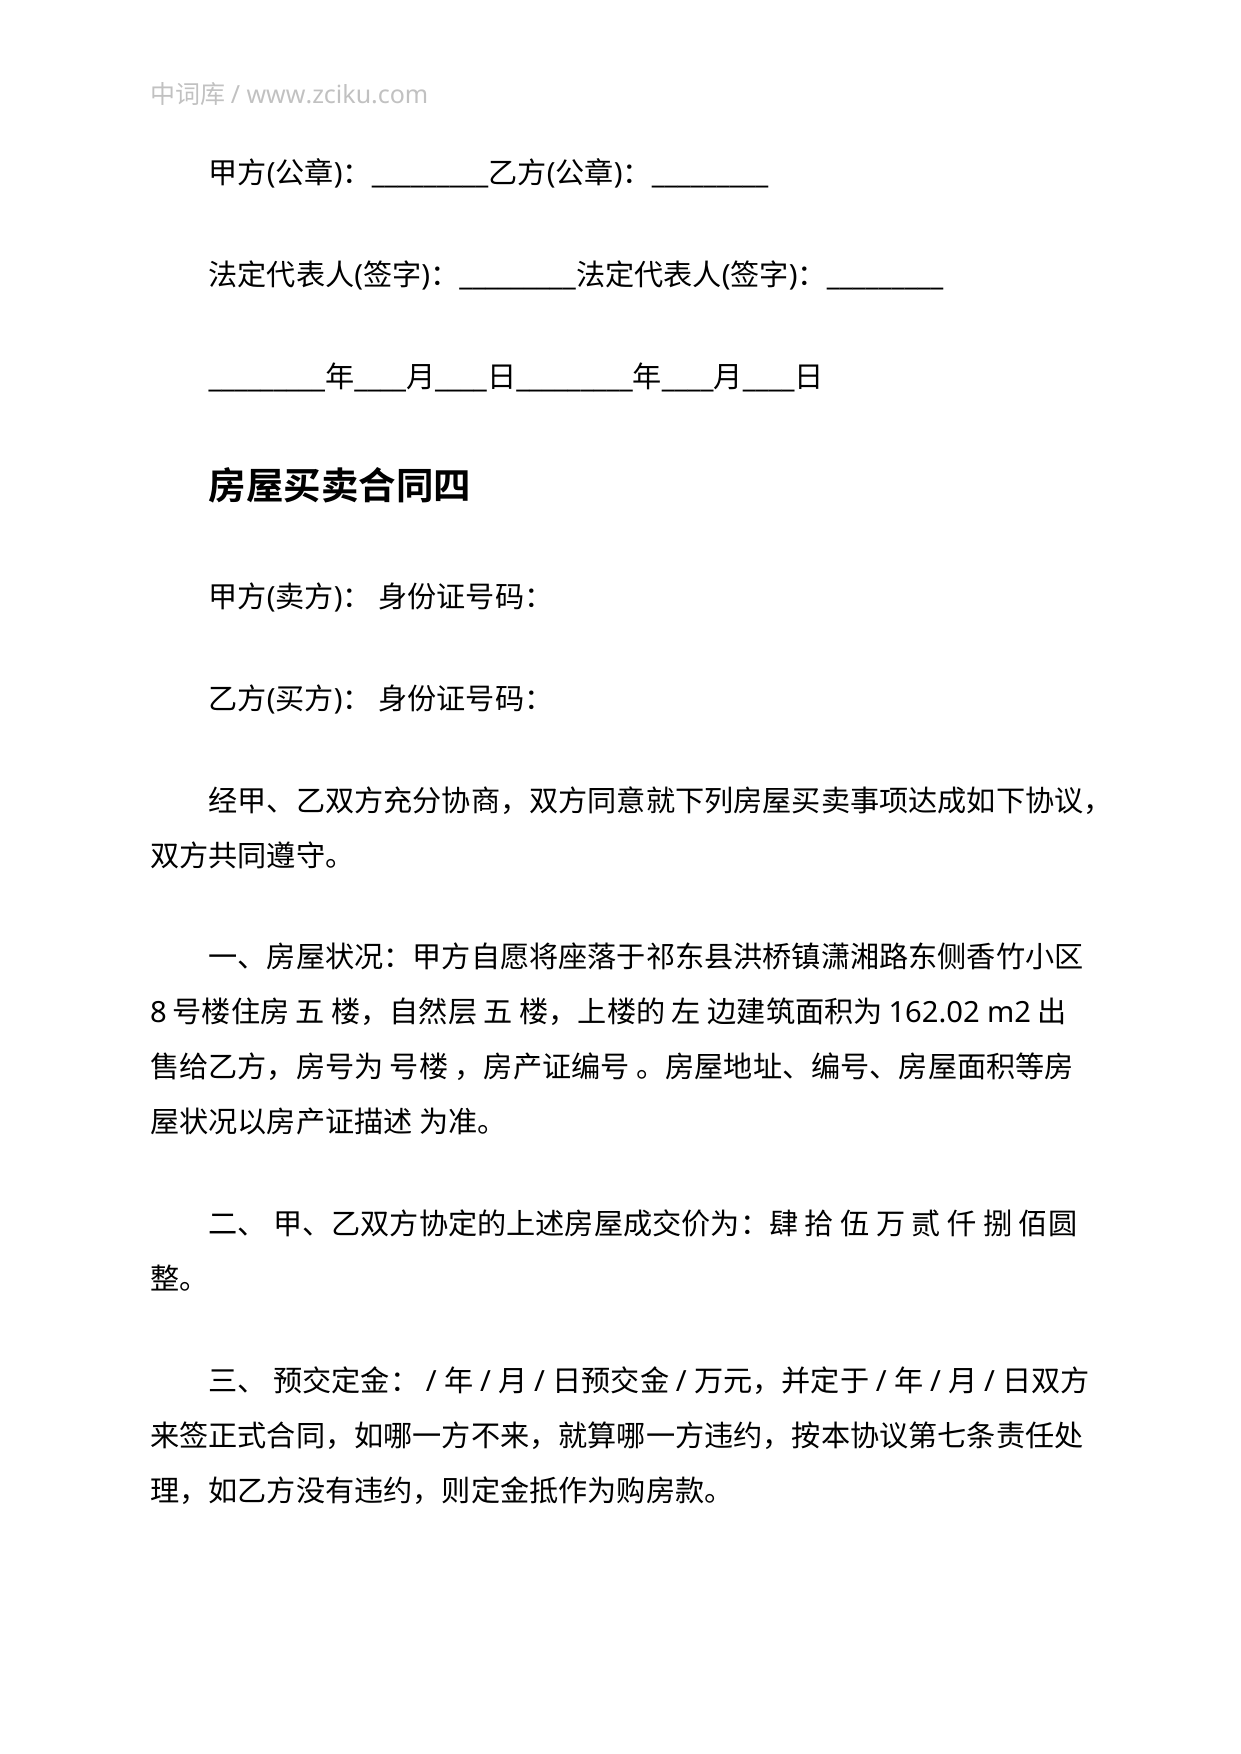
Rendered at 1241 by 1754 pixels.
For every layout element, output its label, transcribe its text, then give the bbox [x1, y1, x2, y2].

text 一、房屋状况：甲方自愿将座落于祁东县洪桥镇潇湘路东侧香竹小区8号楼住房 五 楼，自然层 五 楼，上楼的 左 边建筑面积为162.02 m2出售给乙方，房号为 号楼 ，房产证编号 。房屋地址、编号、房屋面积等房屋状况以房产证描述 为准。 [150, 934, 1090, 1141]
text 甲方(公章)：_________乙方(公章)：_________ [150, 150, 1090, 192]
text 甲方(卖方)： 身份证号码： [150, 573, 1090, 616]
text 房屋买卖合同四 [150, 456, 1090, 510]
text 三、 预交定金： / 年 / 月 / 日预交金 / 万元，并定于 / 年 / 月 / 日双方来签正式合同，如哪一方不来，就算哪一方违约，按本协议第七条责任处理，如乙方没有违约，则定金抵作为购房款。 [150, 1357, 1090, 1509]
text _________年____月____日_________年____月____日 [150, 354, 1090, 396]
text 乙方(买方)： 身份证号码： [150, 675, 1090, 718]
text 经甲、乙双方充分协商，双方同意就下列房屋买卖事项达成如下协议，双方共同遵守。 [150, 777, 1090, 874]
text 法定代表人(签字)：_________法定代表人(签字)：_________ [150, 252, 1090, 294]
text 二、 甲、乙双方协定的上述房屋成交价为：肆 拾 伍 万 贰 仟 捌 佰圆整。 [150, 1201, 1090, 1298]
